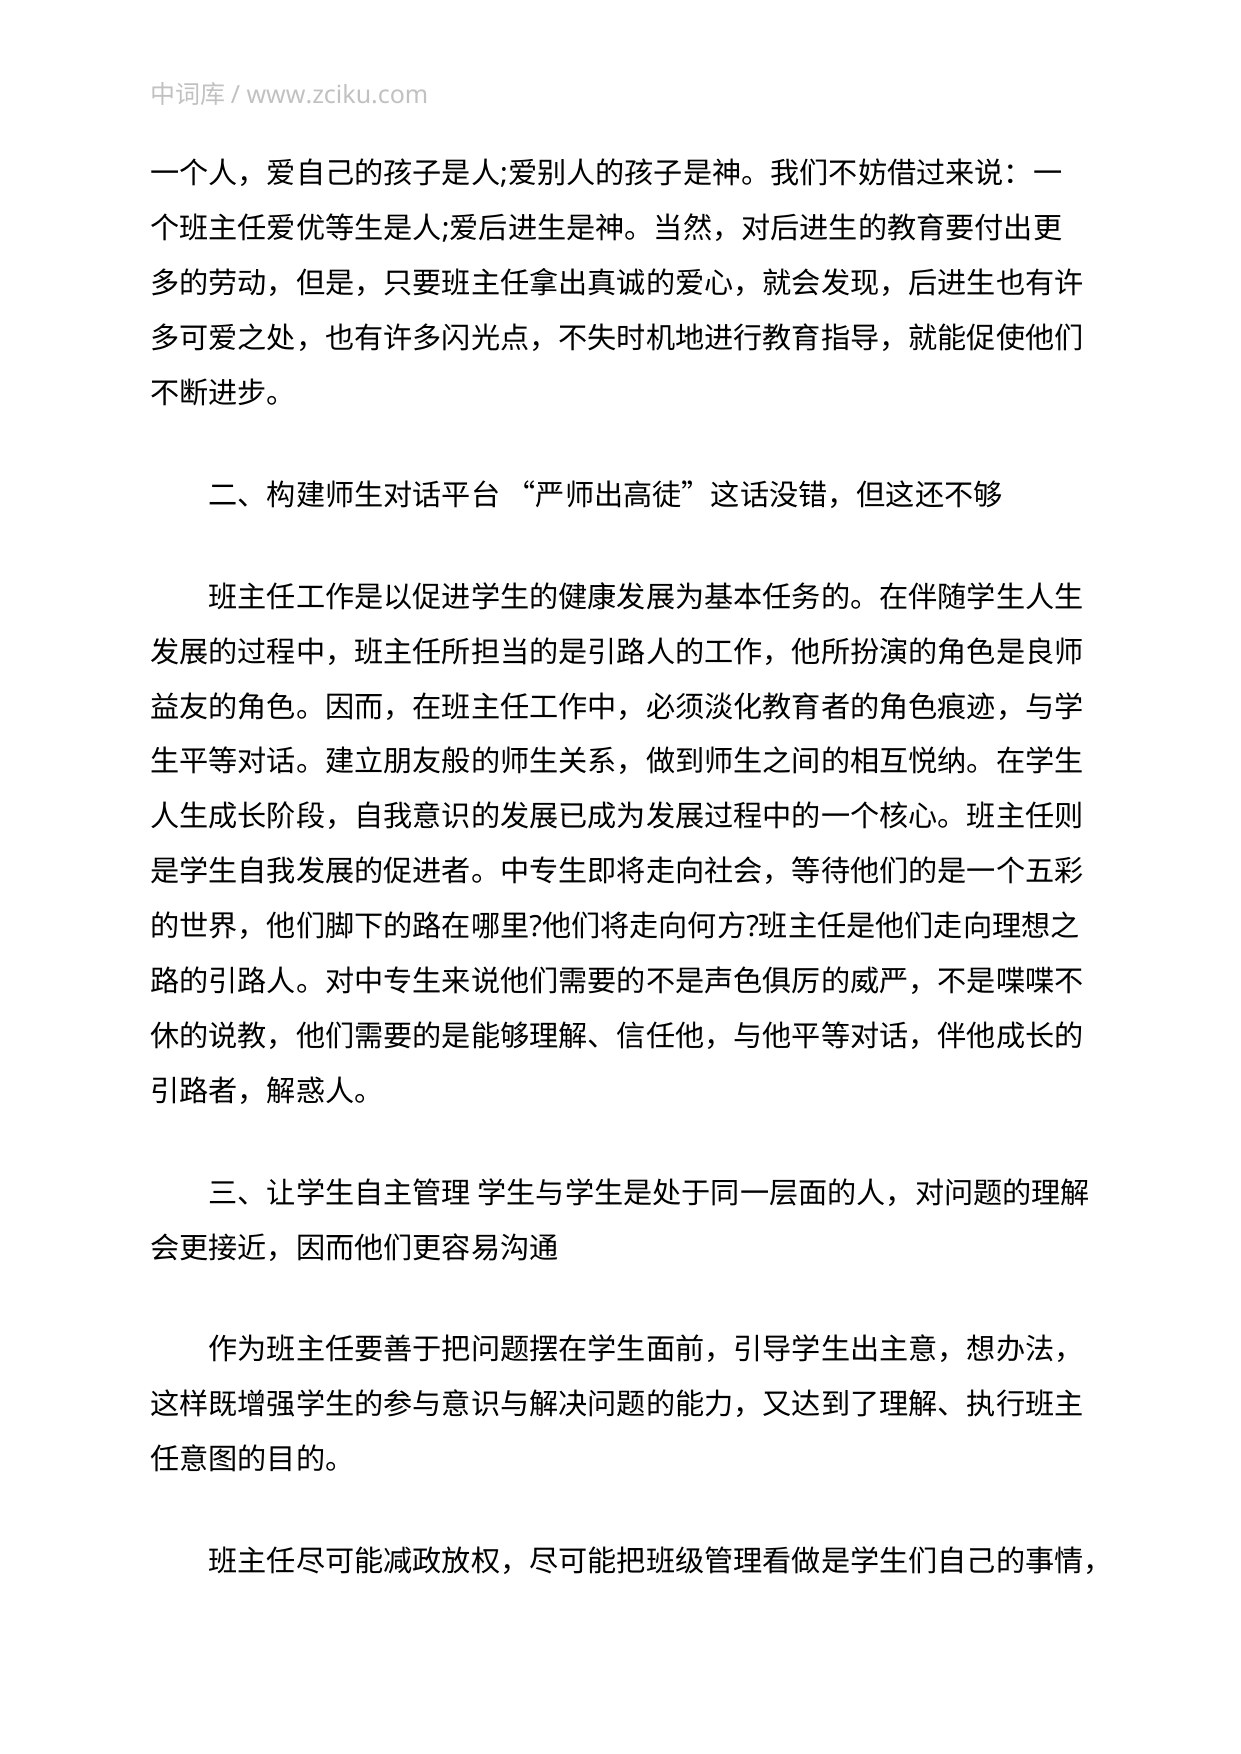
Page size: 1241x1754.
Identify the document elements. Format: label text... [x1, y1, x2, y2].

text 班主任工作是以促进学生的健康发展为基本任务的。在伴随学生人生发展的过程中，班主任所担当的是引路人的工作，他所扮演的角色是良师益友的角色。因而，在班主任工作中，必须淡化教育者的角色痕迹，与学生平等对话。建立朋友般的师生关系，做到师生之间的相互悦纳。在学生人生成长阶段，自我意识的发展已成为发展过程中的一个核心。班主任则是学生自我发展的促进者。中专生即将走向社会，等待他们的是一个五彩的世界，他们脚下的路在哪里?他们将走向何方?班主任是他们走向理想之路的引路人。对中专生来说他们需要的不是声色俱厉的威严，不是喋喋不休的说教，他们需要的是能够理解、信任他，与他平等对话，伴他成长的引路者，解惑人。 [150, 573, 1090, 1110]
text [150, 150, 1090, 412]
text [150, 1537, 1090, 1580]
text 作为班主任要善于把问题摆在学生面前，引导学生出主意，想办法，这样既增强学生的参与意识与解决问题的能力，又达到了理解、执行班主任意图的目的。 [150, 1326, 1090, 1478]
text 二、构建师生对话平台 “严师出高徒”这话没错，但这还不够 [150, 472, 1090, 514]
text 三、让学生自主管理 学生与学生是处于同一层面的人，对问题的理解会更接近，因而他们更容易沟通 [150, 1169, 1090, 1266]
